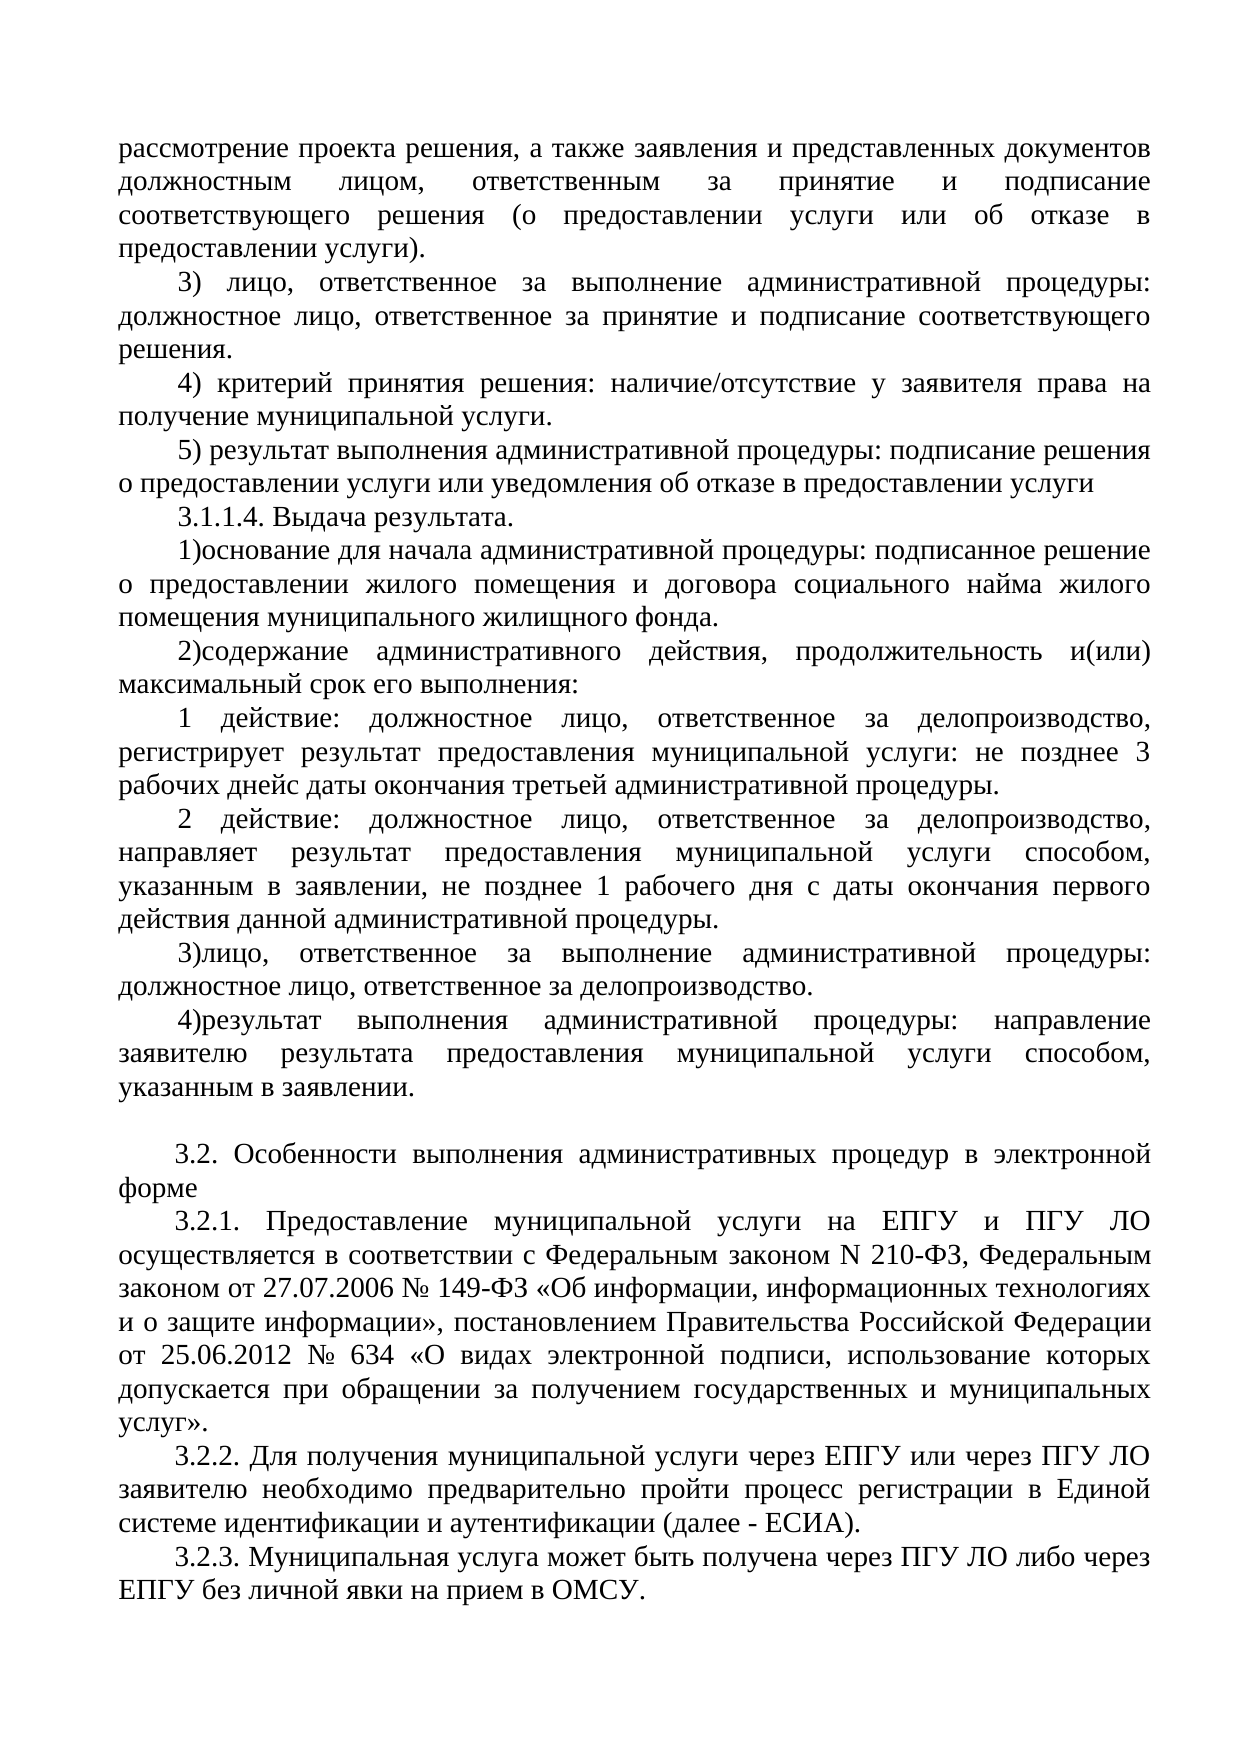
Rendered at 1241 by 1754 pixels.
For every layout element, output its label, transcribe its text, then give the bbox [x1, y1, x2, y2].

text 3.1.1.4. Выдача результата. [118, 499, 1152, 532]
text 5) результат выполнения административной процедуры: подписание решения о предоставлении услуги или уведомления об отказе в предоставлении услуги [118, 432, 1152, 499]
text 2)содержание административного действия, продолжительность и(или) максимальный срок его выполнения: [118, 633, 1152, 700]
text 3)лицо, ответственное за выполнение административной процедуры: должностное лицо, ответственное за делопроизводство. [118, 935, 1152, 1002]
text 1 действие: должностное лицо, ответственное за делопроизводство, регистрирует результат предоставления муниципальной услуги: не позднее 3 рабочих днейс даты окончания третьей административной процедуры. [118, 700, 1152, 801]
text 3.2. Особенности выполнения административных процедур в электронной форме [118, 1136, 1152, 1203]
text 3.2.1. Предоставление муниципальной услуги на ЕПГУ и ПГУ ЛО осуществляется в соответствии с Федеральным законом N 210-ФЗ, Федеральным законом от 27.07.2006 № 149-ФЗ «Об информации, информационных технологиях и о защите информации», постановлением Правительства Российской Федерации от 25.06.2012 № 634 «О видах электронной подписи, использование которых допускается при обращении за получением государственных и муниципальных услуг». [118, 1203, 1152, 1438]
text 3) лицо, ответственное за выполнение административной процедуры: должностное лицо, ответственное за принятие и подписание соответствующего решения. [118, 264, 1152, 365]
text 1)основание для начала административной процедуры: подписанное решение о предоставлении жилого помещения и договора социального найма жилого помещения муниципального жилищного фонда. [118, 532, 1152, 633]
text 2 действие: должностное лицо, ответственное за делопроизводство, направляет результат предоставления муниципальной услуги способом, указанным в заявлении, не позднее 1 рабочего дня с даты окончания первого действия данной административной процедуры. [118, 801, 1152, 935]
text 4) критерий принятия решения: наличие/отсутствие у заявителя права на получение муниципальной услуги. [118, 365, 1152, 432]
text 4)результат выполнения административной процедуры: направление заявителю результата предоставления муниципальной услуги способом, указанным в заявлении. [118, 1002, 1152, 1103]
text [118, 130, 1152, 264]
text 3.2.3. Муниципальная услуга может быть получена через ПГУ ЛО либо через ЕПГУ без личной явки на прием в ОМСУ. [118, 1539, 1152, 1606]
text 3.2.2. Для получения муниципальной услуги через ЕПГУ или через ПГУ ЛО заявителю необходимо предварительно пройти процесс регистрации в Единой системе идентификации и аутентификации (далее - ЕСИА). [118, 1438, 1152, 1539]
